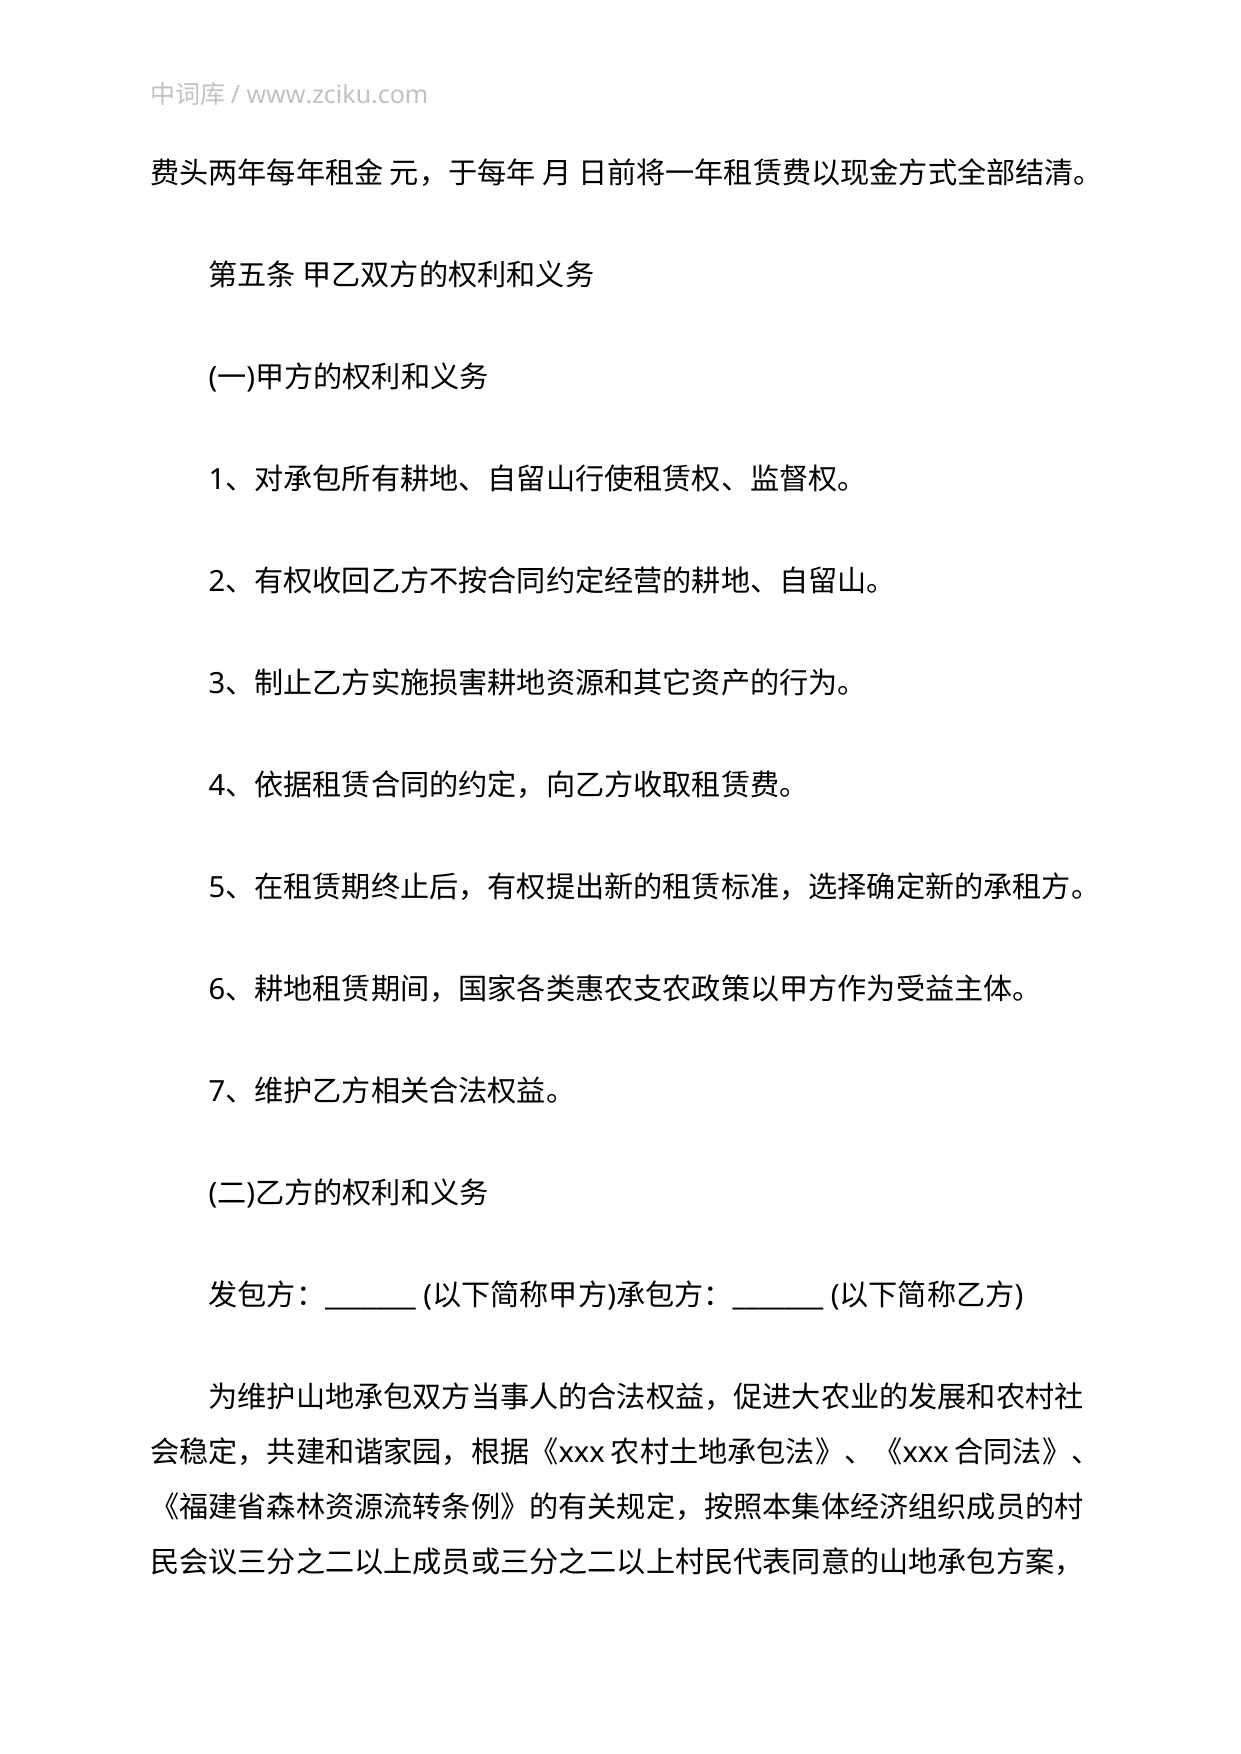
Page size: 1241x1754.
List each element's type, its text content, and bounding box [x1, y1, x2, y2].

text (二)乙方的权利和义务 [150, 1169, 1090, 1212]
text 4、依据租赁合同的约定，向乙方收取租赁费。 [150, 761, 1090, 804]
text 5、在租赁期终止后，有权提出新的租赁标准，选择确定新的承租方。 [150, 863, 1090, 906]
text 第五条 甲乙双方的权利和义务 [150, 252, 1090, 294]
text 2、有权收回乙方不按合同约定经营的耕地、自留山。 [150, 557, 1090, 600]
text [150, 1373, 1090, 1580]
text 6、耕地租赁期间，国家各类惠农支农政策以甲方作为受益主体。 [150, 965, 1090, 1008]
text 发包方：_______ (以下简称甲方)承包方：_______ (以下简称乙方) [150, 1271, 1090, 1314]
text 7、维护乙方相关合法权益。 [150, 1067, 1090, 1110]
text 1、对承包所有耕地、自留山行使租赁权、监督权。 [150, 456, 1090, 498]
text 3、制止乙方实施损害耕地资源和其它资产的行为。 [150, 659, 1090, 702]
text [150, 150, 1090, 192]
text (一)甲方的权利和义务 [150, 353, 1090, 396]
